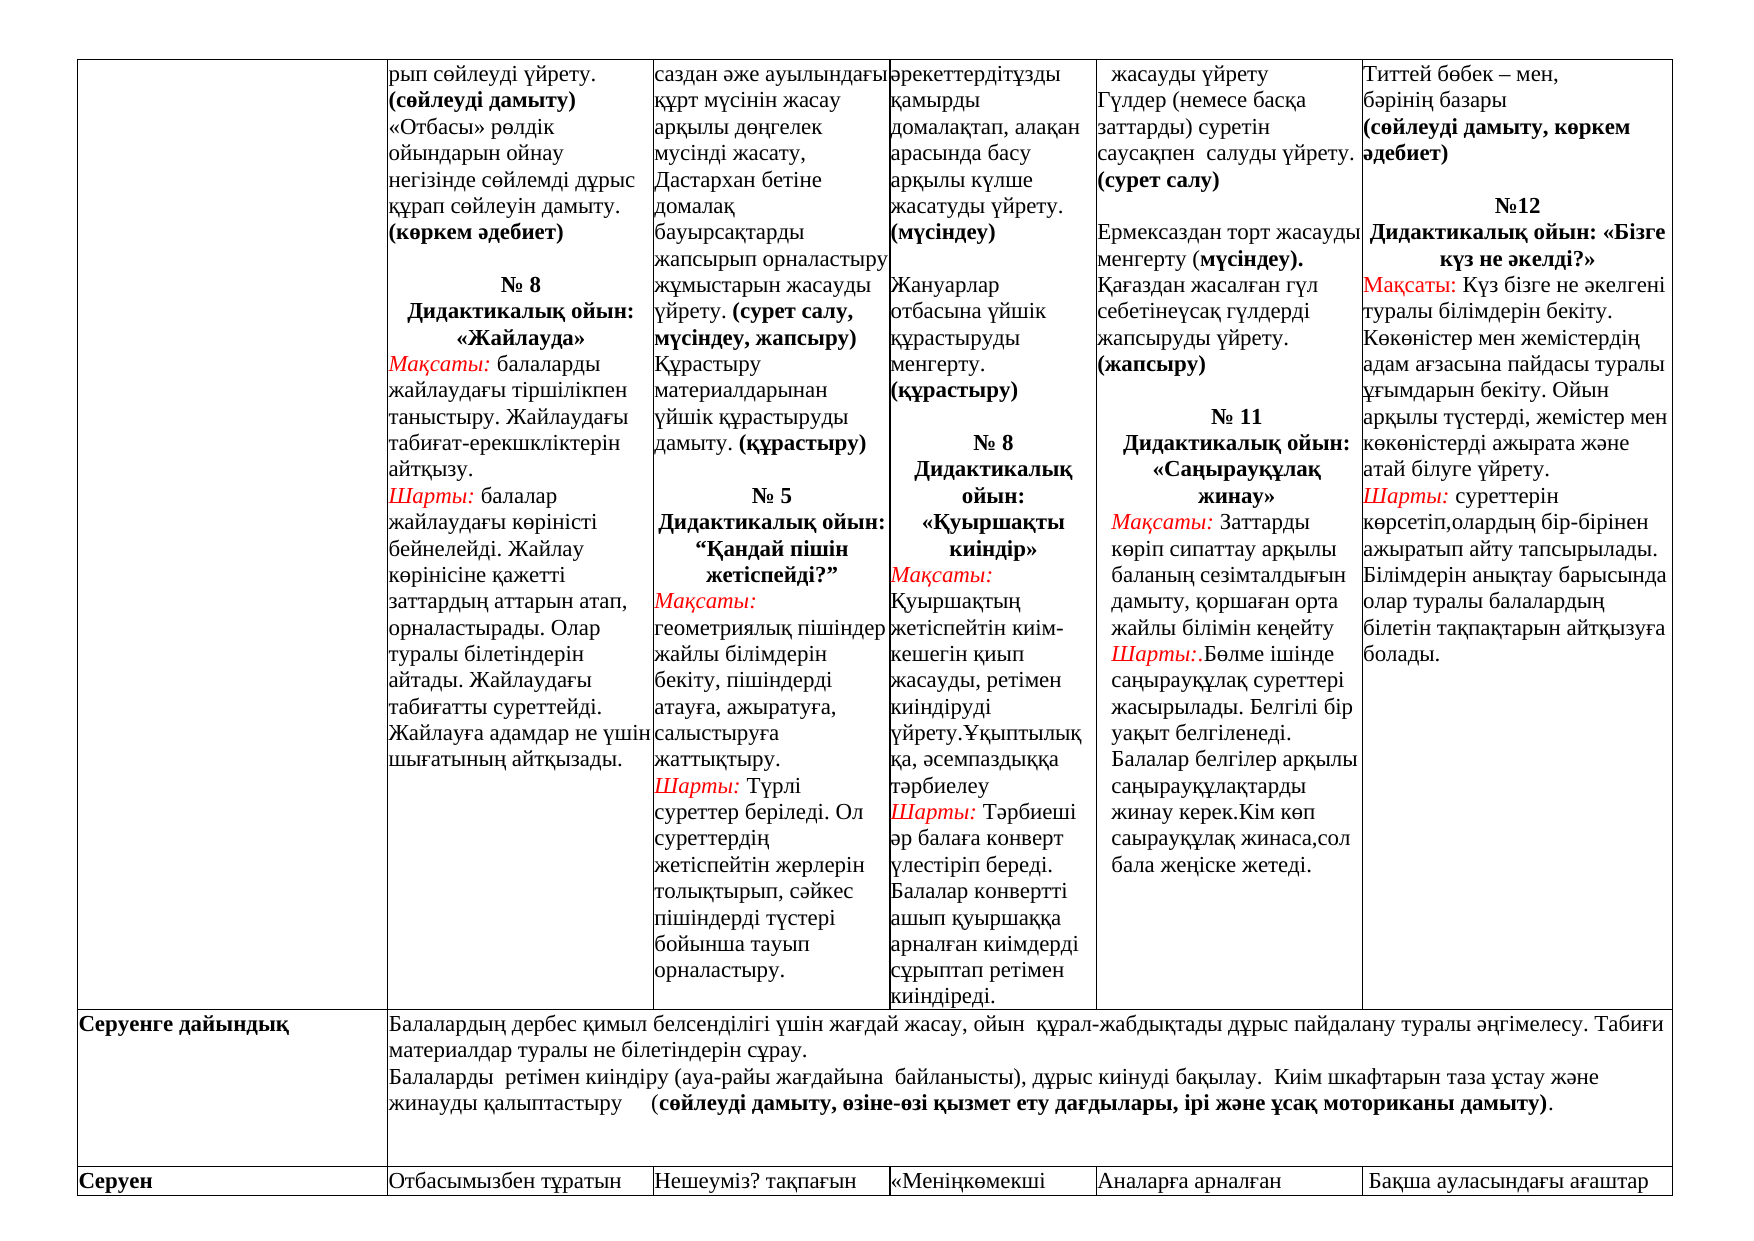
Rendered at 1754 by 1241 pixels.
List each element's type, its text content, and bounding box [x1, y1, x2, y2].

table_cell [891, 60, 1096, 1009]
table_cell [891, 1167, 1096, 1195]
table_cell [388, 60, 653, 1009]
table_cell Балалардың дербес қимыл белсенділігі үшін жағдай жасау, ойын құрал-жабдықтады дұрыс пайдалану туралы әңгімелесу. Табиғи материалдар туралы не білетіндерін сұрау. Балаларды ретімен киіндіру (ауа-райы жағдайына байланысты), дұрыс киінуді бақылау. Киім шкафтарын таза ұстау және жинауды қалыптастыру (сөйлеуді дамыту, өзіне-өзі қызмет ету дағдылары, ірі және ұсақ моториканы дамыту). [388, 1010, 1672, 1166]
table_cell Серуен [78, 1167, 387, 1195]
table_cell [1097, 60, 1362, 1009]
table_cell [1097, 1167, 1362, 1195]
table_cell Серуенге дайындық [78, 1010, 387, 1166]
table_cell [1363, 1167, 1672, 1195]
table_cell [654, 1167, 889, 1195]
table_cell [654, 60, 889, 1009]
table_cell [1363, 60, 1672, 1009]
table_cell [388, 1167, 653, 1195]
